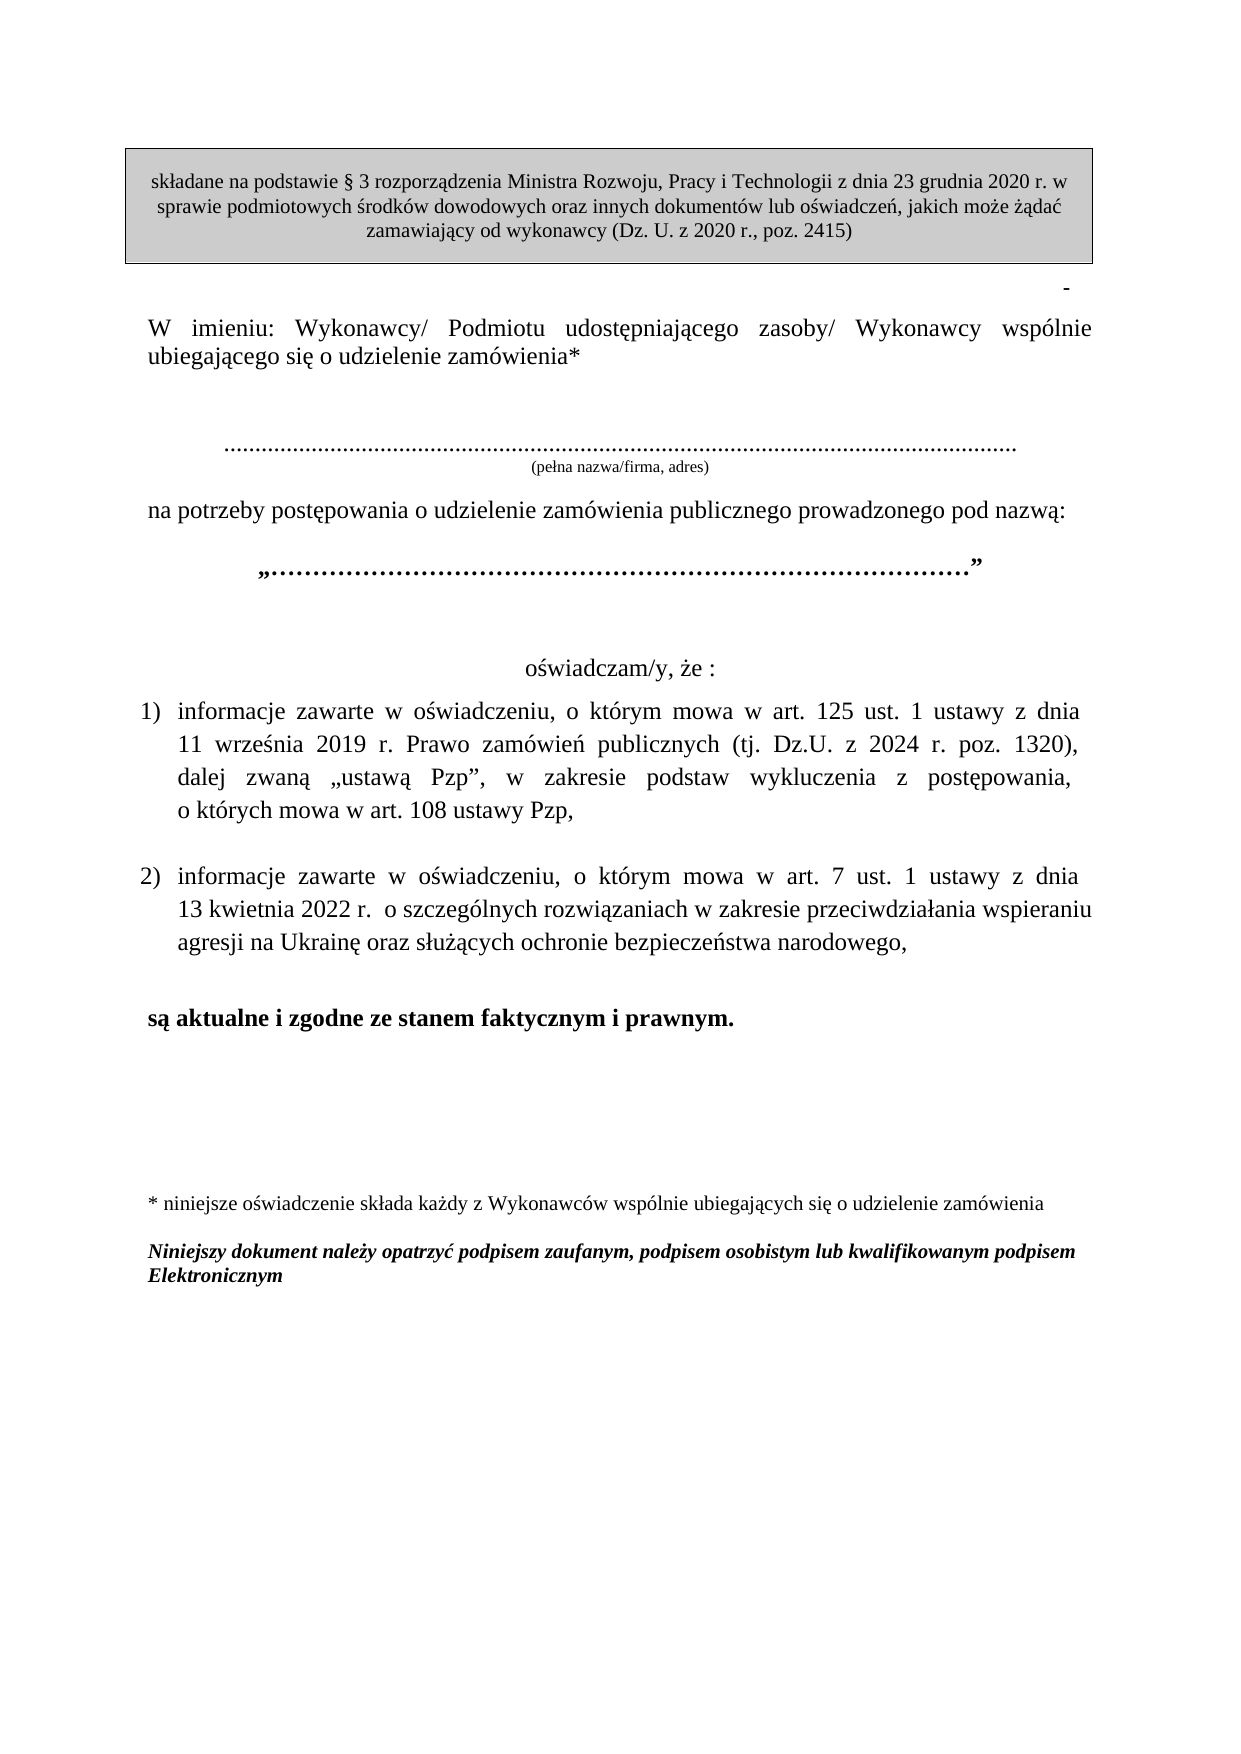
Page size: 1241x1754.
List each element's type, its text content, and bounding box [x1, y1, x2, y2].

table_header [126, 149, 1092, 262]
text oświadczam/y, że : [148, 653, 1093, 682]
text (pełna nazwa/firma, adres) [148, 456, 1093, 476]
text na potrzeby postępowania o udzielenie zamówienia publicznego prowadzonego pod nazwą: [148, 495, 1093, 523]
text są aktualne i zgodne ze stanem faktycznym i prawnym. [148, 1003, 1093, 1032]
text * niniejsze oświadczenie składa każdy z Wykonawców wspólnie ubiegających się o udzielenie zamówienia [148, 1191, 1093, 1215]
text ............................................................................................................................... [148, 428, 1093, 456]
text W imieniu: Wykonawcy/ Podmiotu udostępniającego zasoby/ Wykonawcy wspólnie ubiegającego się o udzielenie zamówienia* [148, 313, 1093, 370]
list informacje zawarte w oświadczeniu, o którym mowa w art. 7 ust. 1 ustawy z dnia 13 kwietnia 2022 r. o szczególnych rozwiązaniach w zakresie przeciwdziałania wspieraniu agresji na Ukrainę oraz służących ochronie bezpieczeństwa narodowego, [140, 861, 1093, 956]
text Niniejszy dokument należy opatrzyć podpisem zaufanym, podpisem osobistym lub kwalifikowanym podpisem [148, 1239, 1093, 1263]
list informacje zawarte w oświadczeniu, o którym mowa w art. 125 ust. 1 ustawy z dnia 11 września 2019 r. Prawo zamówień publicznych (tj. Dz.U. z 2024 r. poz. 1320), dalej zwaną „ustawą Pzp”, w zakresie podstaw wykluczenia z postępowania, o których mowa w art. 108 ustawy Pzp, [140, 696, 1093, 824]
text Elektronicznym [148, 1263, 1093, 1287]
text „…………………………………………………………………………” [148, 552, 1093, 581]
